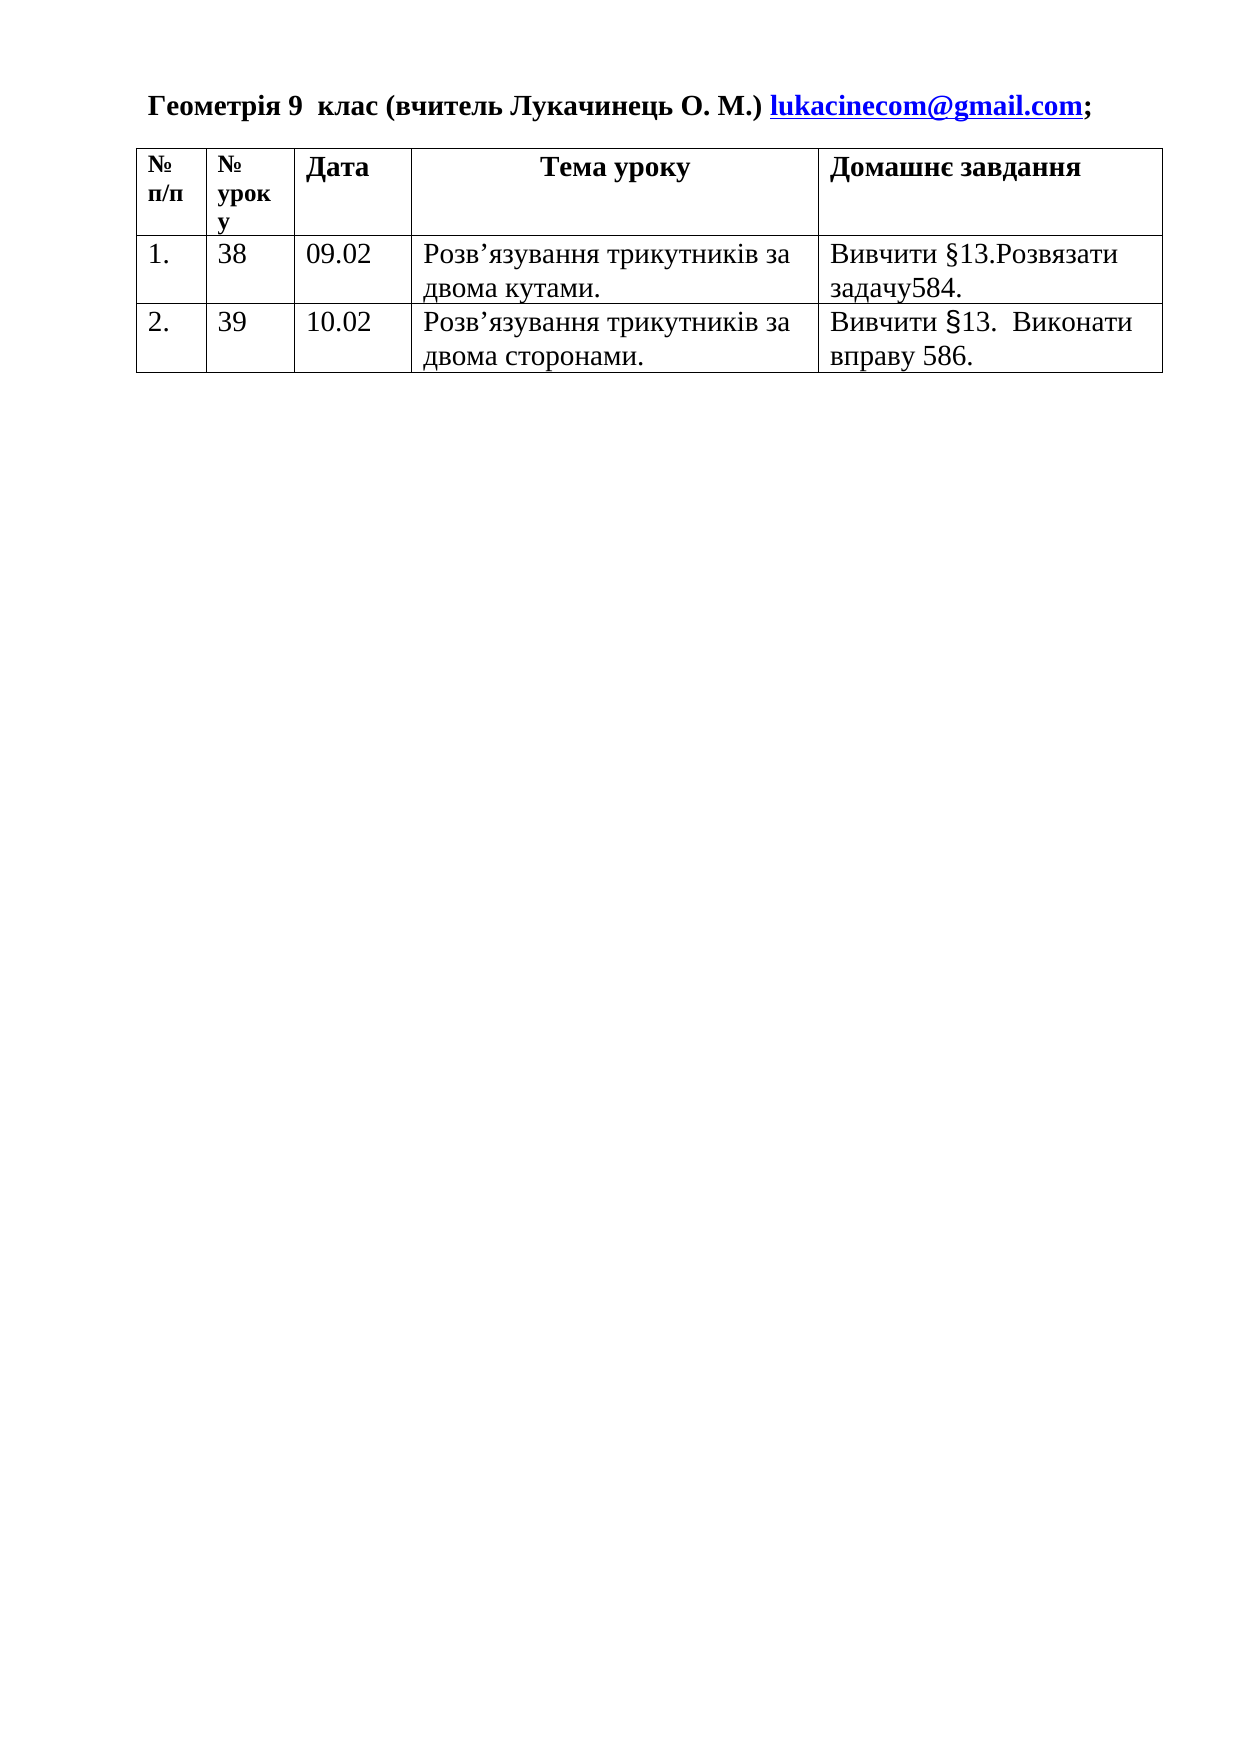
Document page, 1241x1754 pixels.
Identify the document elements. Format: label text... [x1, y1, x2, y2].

table_header Тема уроку [412, 149, 818, 235]
table_header Дата [295, 149, 411, 235]
table_cell 38 [207, 236, 294, 303]
table_cell 2. [137, 304, 206, 372]
table_header № п/п [137, 149, 206, 235]
table_cell 39 [207, 304, 294, 372]
table_header Домашнє завдання [819, 149, 1162, 235]
table_cell Розв’язування трикутників за двома сторонами. [412, 304, 818, 372]
table_cell 09.02 [295, 236, 411, 303]
text Геометрія 9 клас (вчитель Лукачинець О. М.) lukacinecom@gmail.com; [148, 88, 1152, 122]
table_cell Вивчити §13. Виконати вправу 586. [819, 304, 1162, 372]
table_cell Вивчити §13.Розвязати задачу584. [819, 236, 1162, 303]
table_header № уроку [207, 149, 294, 235]
table_cell Розв’язування трикутників за двома кутами. [412, 236, 818, 303]
table_cell 10.02 [295, 304, 411, 372]
table_cell 1. [137, 236, 206, 303]
